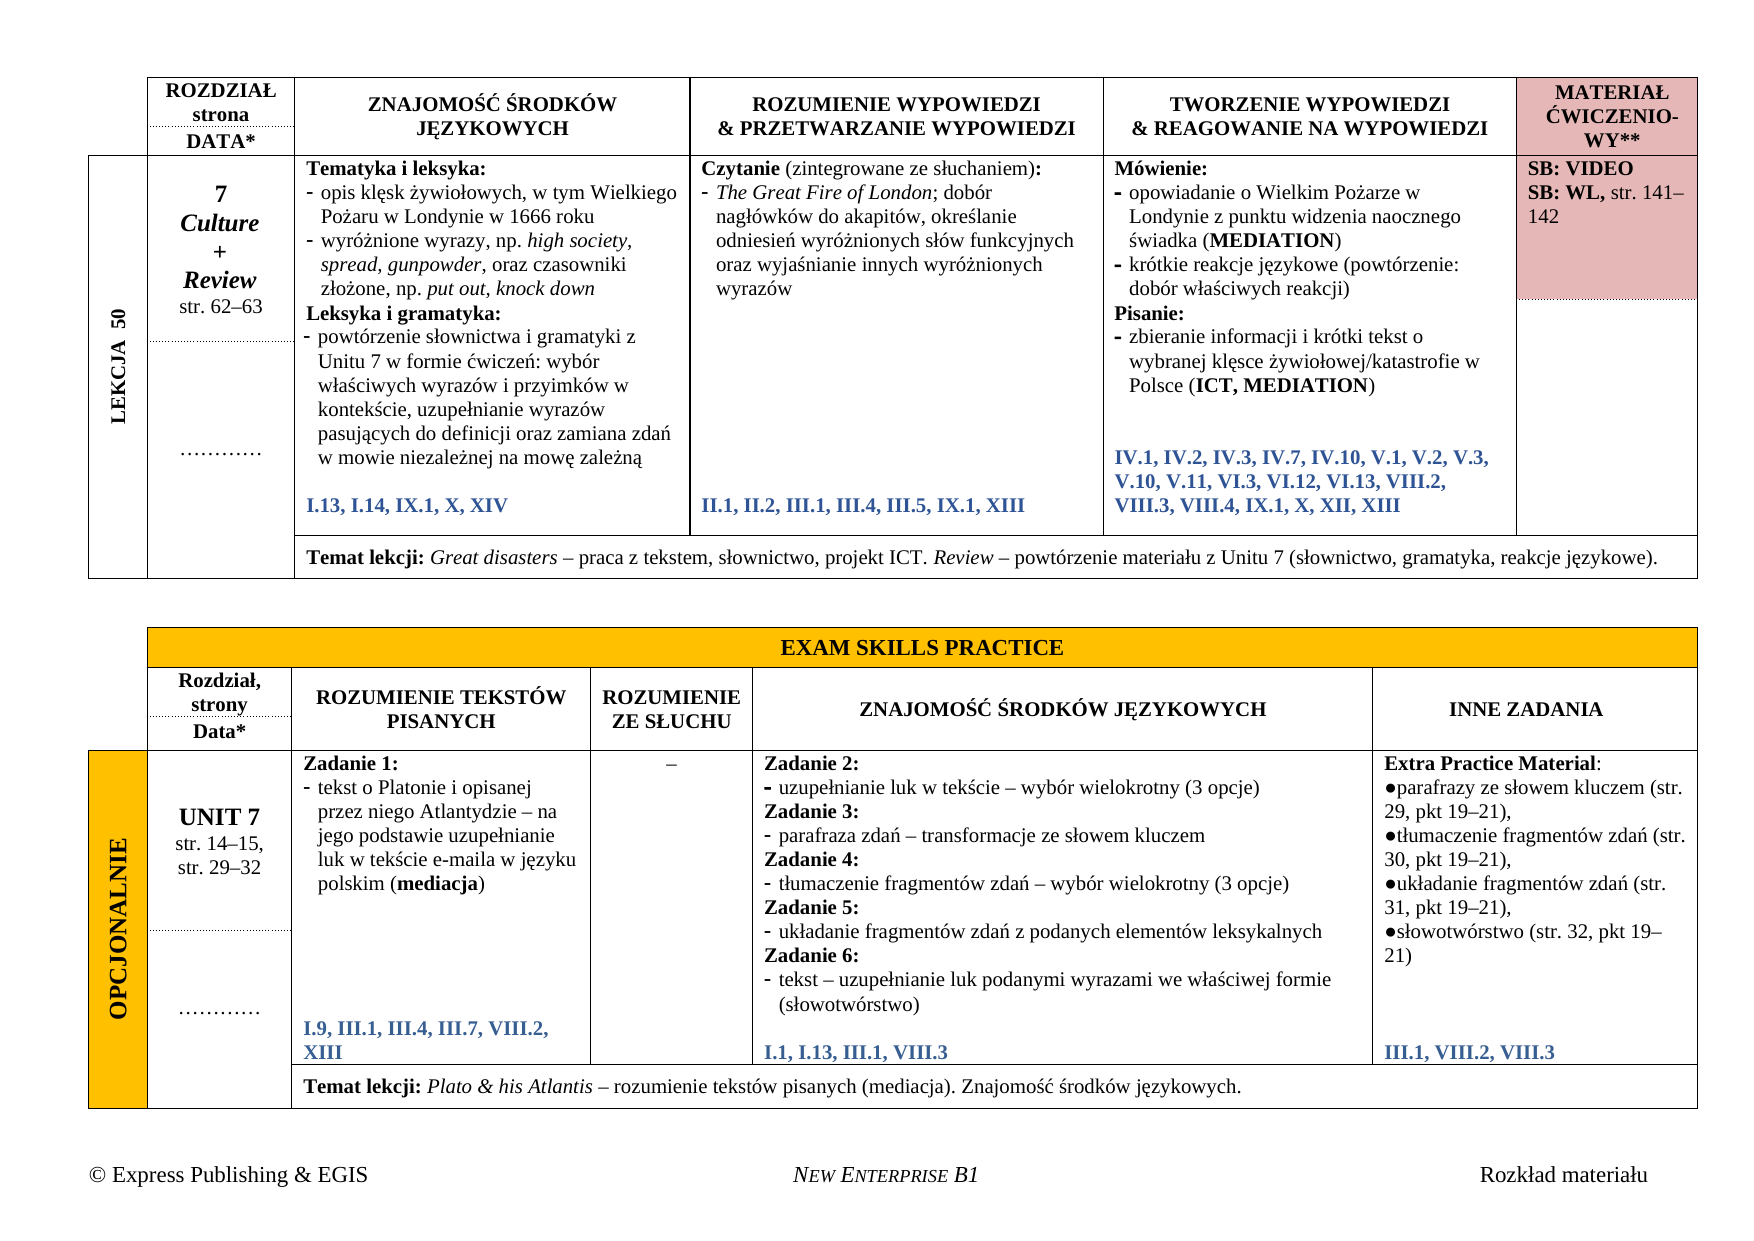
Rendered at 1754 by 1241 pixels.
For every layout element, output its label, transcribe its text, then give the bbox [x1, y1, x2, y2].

table_cell Extra Practice Material: ●parafrazy ze słowem kluczem (str. 29, pkt 19–21), ●tłumaczenie fragmentów zdań (str. 30, pkt 19–21), ●układanie fragmentów zdań (str. 31, pkt 19–21), ●słowotwórstwo (str. 32, pkt 19–21) III.1, VIII.2, VIII.3 [1373, 751, 1697, 1064]
table_cell INNE ZADANIA [1373, 668, 1697, 750]
table_cell DATA* [148, 126, 294, 155]
table_header ZNAJOMOŚĆ ŚRODKÓW JĘZYKOWYCH [295, 78, 689, 155]
table_header MATERIAŁ ĆWICZENIO-WY** [1517, 78, 1697, 155]
table_header ROZDZIAŁ strona [148, 78, 294, 126]
table_header ROZUMIENIE WYPOWIEDZI & PRZETWARZANIE WYPOWIEDZI [691, 78, 1103, 155]
table_cell ROZUMIENIE TEKSTÓW PISANYCH [292, 668, 590, 750]
table_cell ZNAJOMOŚĆ ŚRODKÓW JĘZYKOWYCH [753, 668, 1372, 750]
table_cell ROZUMIENIE ZE SŁUCHU [591, 668, 752, 750]
table_cell – [591, 751, 752, 1064]
table_cell Zadanie 2: uzupełnianie luk w tekście – wybór wielokrotny (3 opcje) Zadanie 3: parafraza zdań – transformacje ze słowem kluczem Zadanie 4: tłumaczenie fragmentów zdań – wybór wielokrotny (3 opcje) Zadanie 5: układanie fragmentów zdań z podanych elementów leksykalnych Zadanie 6: tekst – uzupełnianie luk podanymi wyrazami we właściwej formie (słowotwórstwo) I.1, I.13, III.1, VIII.3 [753, 751, 1372, 1064]
table_cell UNIT 7 str. 14–15, str. 29–32 [148, 751, 291, 930]
table_cell Temat lekcji: Plato & his Atlantis – rozumienie tekstów pisanych (mediacja). Znajomość środków językowych. [292, 1065, 1697, 1108]
table_cell Temat lekcji: Great disasters – praca z tekstem, słownictwo, projekt ICT. Review – powtórzenie materiału z Unitu 7 (słownictwo, gramatyka, reakcje językowe). [295, 536, 1697, 578]
table_cell 7 Culture + Review str. 62–63 [148, 156, 294, 341]
table_cell [1517, 299, 1697, 535]
table_header TWORZENIE WYPOWIEDZI & REAGOWANIE NA WYPOWIEDZI [1104, 78, 1516, 155]
table_cell Data* [148, 716, 291, 750]
table_header EXAM SKILLS PRACTICE [148, 628, 1697, 667]
table_cell OPCJONALNIE [89, 751, 147, 1108]
table_cell Mówienie: opowiadanie o Wielkim Pożarze w Londynie z punktu widzenia naocznego świadka (MEDIATION) krótkie reakcje językowe (powtórzenie: dobór właściwych reakcji) Pisanie: zbieranie informacji i krótki tekst o wybranej klęsce żywiołowej/katastrofie w Polsce (ICT, MEDIATION) IV.1, IV.2, IV.3, IV.7, IV.10, V.1, V.2, V.3, V.10, V.11, VI.3, VI.12, VI.13, VIII.2, VIII.3, VIII.4, IX.1, X, XII, XIII [1104, 156, 1516, 535]
table_cell Tematyka i leksyka: opis klęsk żywiołowych, w tym Wielkiego Pożaru w Londynie w 1666 roku wyróżnione wyrazy, np. high society, spread, gunpowder, oraz czasowniki złożone, np. put out, knock down Leksyka i gramatyka: powtórzenie słownictwa i gramatyki z Unitu 7 w formie ćwiczeń: wybór właściwych wyrazów i przyimków w kontekście, uzupełnianie wyrazów pasujących do definicji oraz zamiana zdań w mowie niezależnej na mowę zależną I.13, I.14, IX.1, X, XIV [295, 156, 689, 535]
table_cell SB: VIDEO SB: WL, str. 141–142 [1517, 156, 1697, 299]
table_cell LEKCJA 50 [89, 156, 147, 578]
table_cell Zadanie 1: tekst o Platonie i opisanej przez niego Atlantydzie – na jego podstawie uzupełnianie luk w tekście e-maila w języku polskim (mediacja) I.9, III.1, III.4, III.7, VIII.2, XIII [292, 751, 590, 1064]
table_cell Rozdział, strony [148, 668, 291, 716]
table_cell ………… [148, 341, 294, 578]
table_cell Czytanie (zintegrowane ze słuchaniem): The Great Fire of London; dobór nagłówków do akapitów, określanie odniesień wyróżnionych słów funkcyjnych oraz wyjaśnianie innych wyróżnionych wyrazów II.1, II.2, III.1, III.4, III.5, IX.1, XIII [691, 156, 1103, 535]
table_cell ………… [148, 930, 291, 1108]
